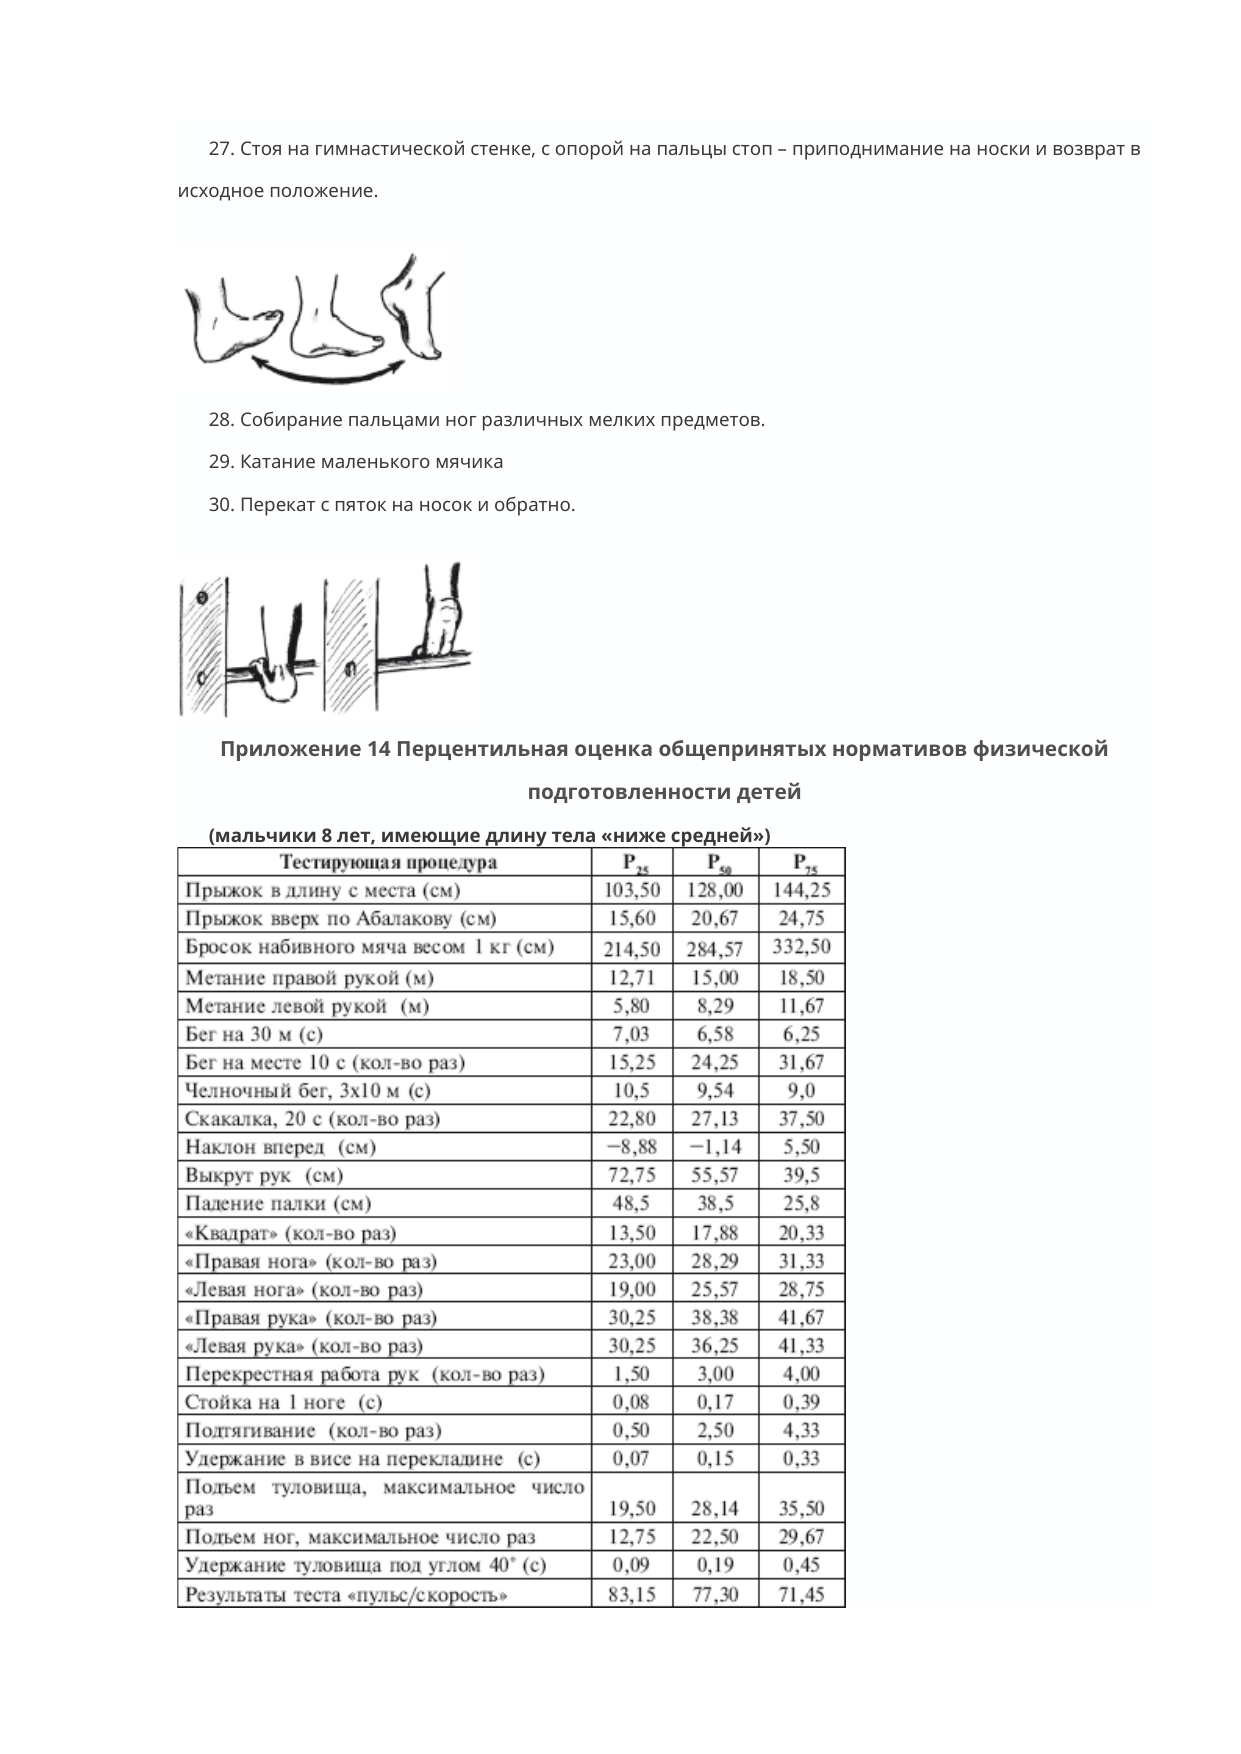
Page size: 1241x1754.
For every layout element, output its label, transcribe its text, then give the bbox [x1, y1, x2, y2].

text 27. Стоя на гимнастической стенке, с опорой на пальцы стоп – приподнимание на носки и возврат в исходное положение. [177, 118, 1152, 203]
picture [177, 847, 846, 1608]
text 28. Собирание пальцами ног различных мелких предметов. [177, 389, 1152, 432]
text 30. Перекат с пяток на носок и обратно. [177, 474, 1152, 517]
text (мальчики 8 лет, имеющие длину тела «ниже средней») [177, 805, 1152, 848]
text 29. Катание маленького мячика [177, 432, 1152, 474]
picture [177, 559, 479, 721]
text Приложение 14 Перцентильная оценка общепринятых нормативов физической подготовленности детей [177, 720, 1152, 805]
picture [177, 245, 451, 390]
